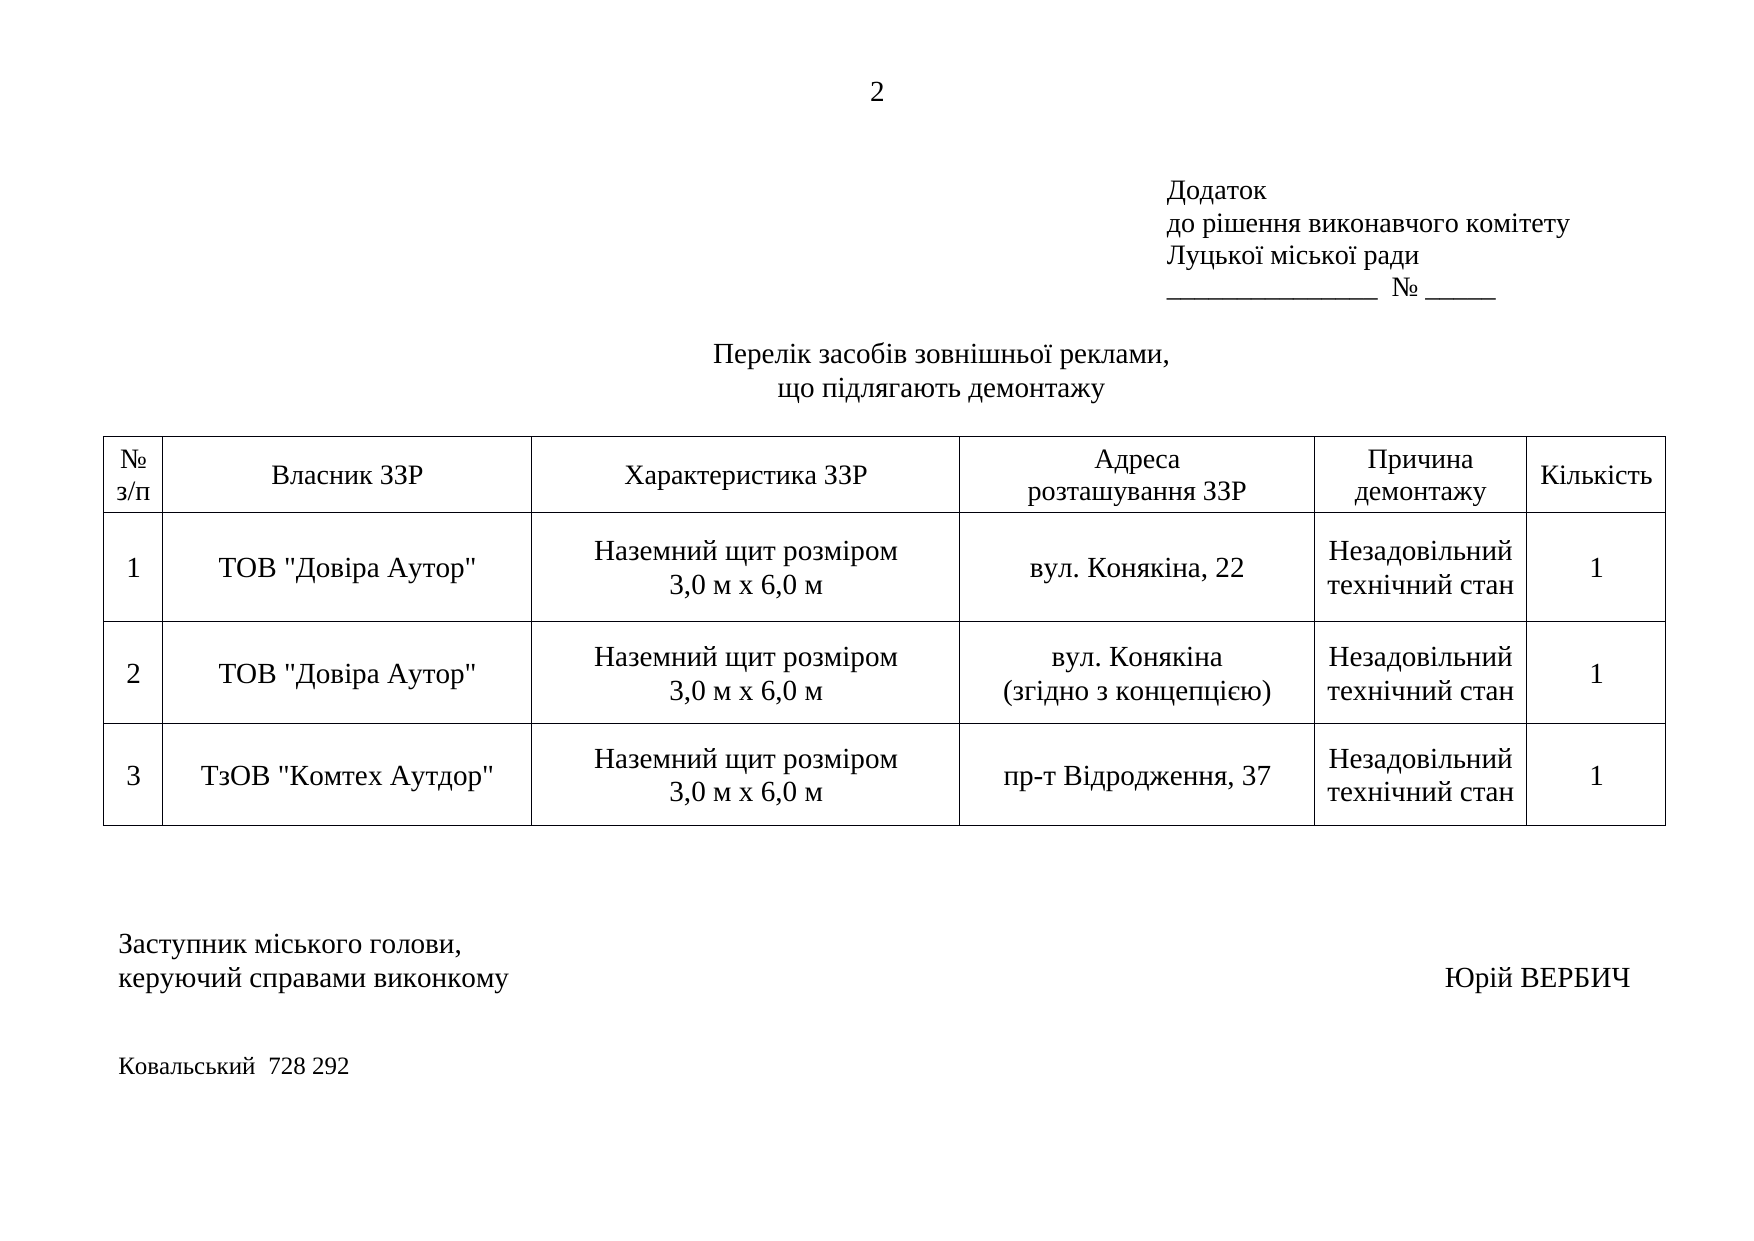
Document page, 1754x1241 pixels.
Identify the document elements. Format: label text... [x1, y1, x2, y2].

table_cell Наземний щит розміром 3,0 м х 6,0 м [532, 724, 959, 825]
table_cell ТОВ "Довіра Аутор" [163, 622, 531, 723]
table_cell 3 [104, 724, 162, 825]
table_header № з/п [104, 437, 162, 512]
table_header Кількість [1527, 437, 1665, 512]
table_cell ТзОВ "Комтех Аутдор" [163, 724, 531, 825]
table_cell 1 [1527, 724, 1665, 825]
text керуючий справами виконкому Юрій ВЕРБИЧ [118, 960, 1636, 994]
table_cell Незадовільний технічний стан [1315, 513, 1526, 621]
table_cell вул. Конякіна, 22 [960, 513, 1314, 621]
text Ковальський 728 292 [118, 1051, 1645, 1080]
text до рішення виконавчого комітету [1167, 206, 1636, 238]
table_header Причина демонтажу [1315, 437, 1526, 512]
table_cell Незадовільний технічний стан [1315, 622, 1526, 723]
table_cell Наземний щит розміром 3,0 м х 6,0 м [532, 622, 959, 723]
text що підлягають демонтажу [243, 370, 1636, 403]
text Додаток [1167, 173, 1636, 206]
table_cell Незадовільний технічний стан [1315, 724, 1526, 825]
table_header Власник ЗЗР [163, 437, 531, 512]
table_header Адреса розташування ЗЗР [960, 437, 1314, 512]
table_cell 1 [1527, 513, 1665, 621]
text Луцької міської ради [1167, 238, 1636, 271]
table_cell вул. Конякіна (згідно з концепцією) [960, 622, 1314, 723]
table_cell Наземний щит розміром 3,0 м х 6,0 м [532, 513, 959, 621]
table_cell ТОВ "Довіра Аутор" [163, 513, 531, 621]
text Заступник міського голови, [118, 927, 1636, 960]
table_cell 2 [104, 622, 162, 723]
table_cell пр-т Відродження, 37 [960, 724, 1314, 825]
table_cell 1 [104, 513, 162, 621]
text _______________ № _____ [1167, 271, 1636, 303]
text Перелік засобів зовнішньої реклами, [243, 336, 1636, 370]
table_header Характеристика ЗЗР [532, 437, 959, 512]
table_cell 1 [1527, 622, 1665, 723]
